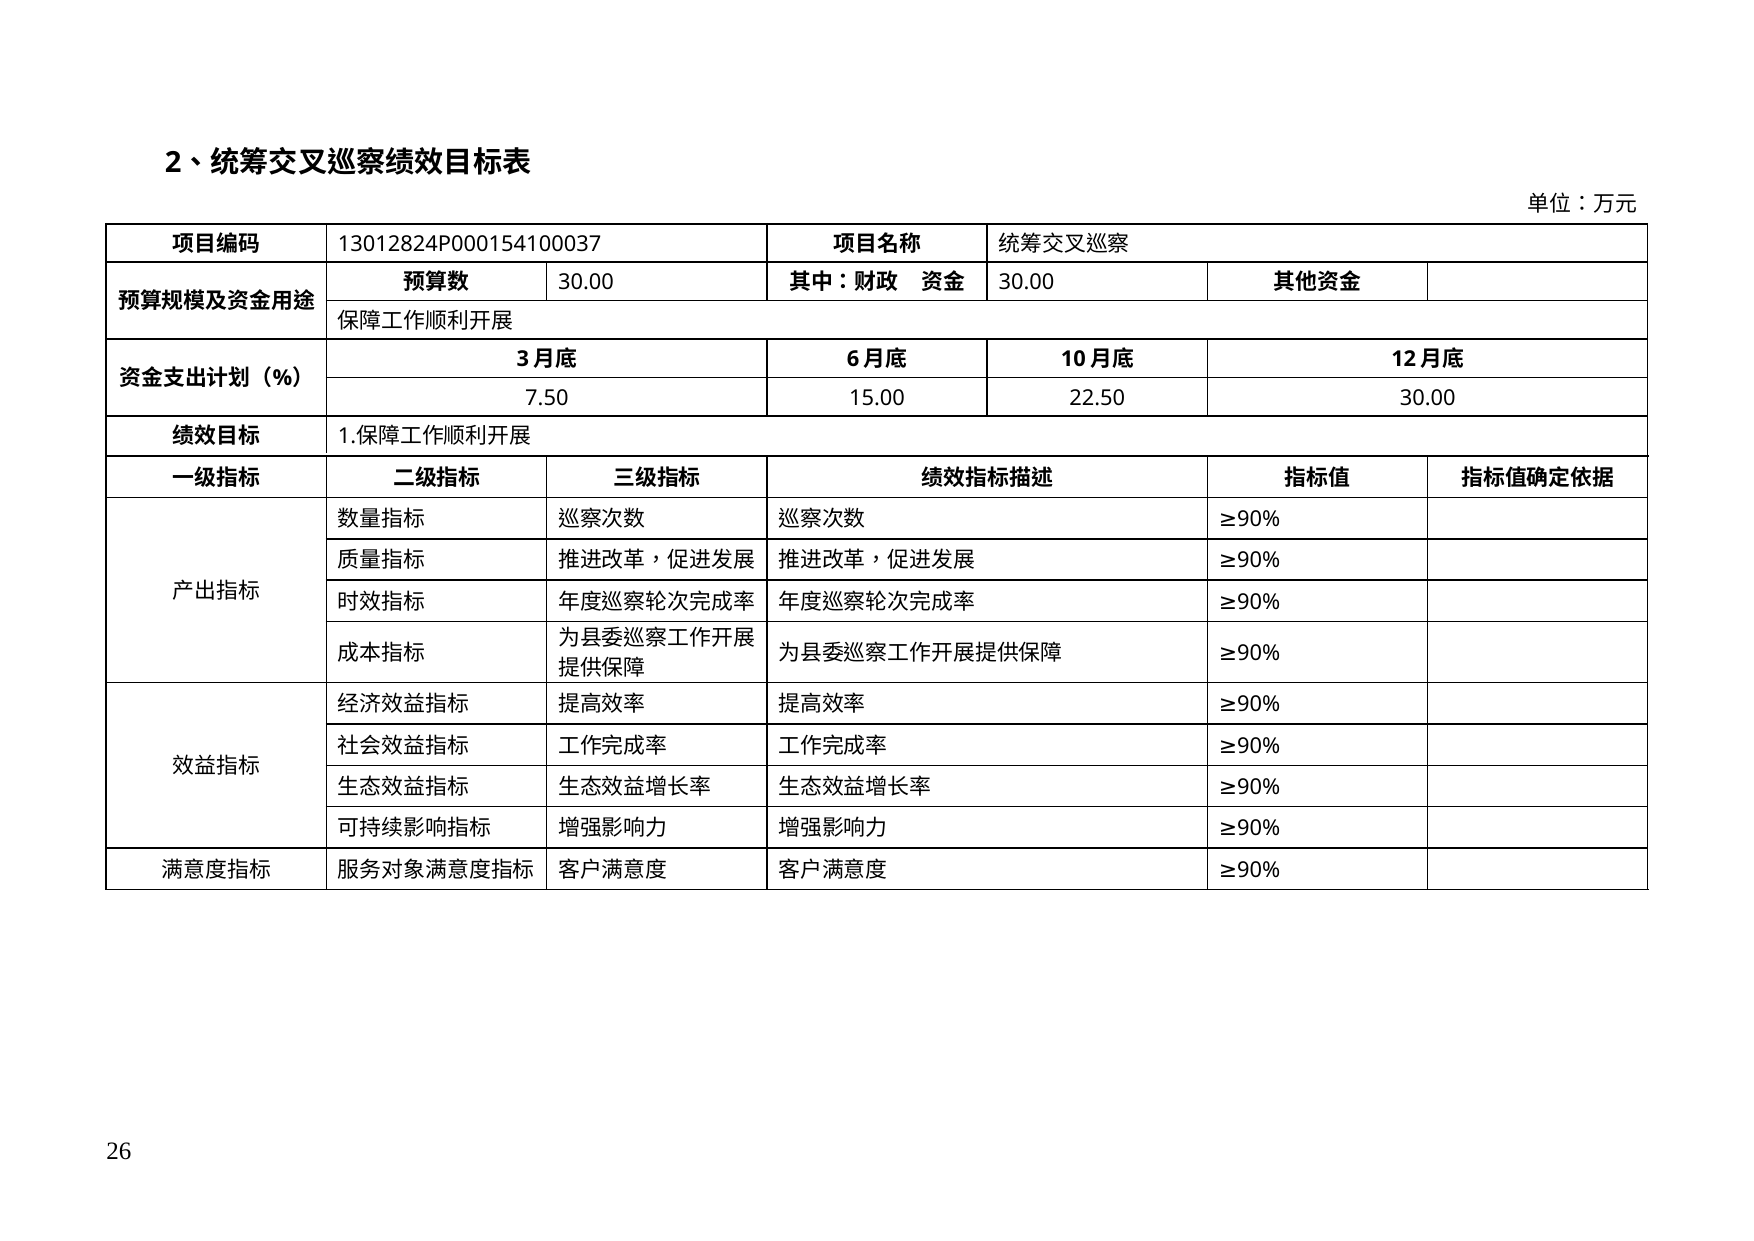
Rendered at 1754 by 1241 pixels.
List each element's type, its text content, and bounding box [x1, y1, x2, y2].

table_cell 30.00 [547, 263, 766, 300]
table_cell [1428, 498, 1647, 538]
table_cell 其中：财政 资金 [768, 263, 986, 300]
table_cell 6月底 [768, 340, 986, 377]
table_cell 生态效益指标 [327, 766, 546, 806]
table_header 指标值确定依据 [1428, 457, 1647, 497]
table_header 三级指标 [547, 457, 766, 497]
table_cell 质量指标 [327, 540, 546, 579]
table_cell 客户满意度 [768, 849, 1207, 888]
table_cell [1428, 622, 1647, 682]
table_cell [1428, 766, 1647, 806]
table_cell 经济效益指标 [327, 683, 546, 723]
table_cell ≥90% [1208, 849, 1427, 888]
table_cell 为县委巡察工作开展提供保障 [547, 622, 766, 682]
table_header 二级指标 [327, 457, 546, 497]
table_cell 30.00 [988, 263, 1207, 300]
table_cell [1428, 683, 1647, 723]
table_cell 7.50 [327, 378, 766, 415]
table_cell 22.50 [988, 378, 1207, 415]
table_cell ≥90% [1208, 498, 1427, 538]
table_header 绩效指标描述 [768, 457, 1207, 497]
table_cell 其他资金 [1208, 263, 1427, 300]
table_cell [1428, 263, 1647, 300]
table_header 一级指标 [107, 457, 326, 497]
table_cell 绩效目标 [107, 417, 326, 453]
table_cell 效益指标 [107, 683, 326, 847]
table_cell 保障工作顺利开展 [327, 301, 1647, 338]
table_cell 增强影响力 [768, 807, 1207, 847]
table_cell 提高效率 [547, 683, 766, 723]
table_cell 为县委巡察工作开展提供保障 [768, 622, 1207, 682]
table_header 单位：万元 [107, 183, 1647, 223]
table_cell [1428, 540, 1647, 579]
table_cell ≥90% [1208, 807, 1427, 847]
table_cell 工作完成率 [768, 725, 1207, 764]
table_cell 产出指标 [107, 498, 326, 682]
table_cell 可持续影响指标 [327, 807, 546, 847]
table_cell [1428, 807, 1647, 847]
table_cell 30.00 [1208, 378, 1647, 415]
table_cell 1.保障工作顺利开展 [327, 417, 1647, 453]
table_cell 服务对象满意度指标 [327, 849, 546, 888]
table_cell 数量指标 [327, 498, 546, 538]
table_cell 资金支出计划（%） [107, 340, 326, 415]
table_cell [1428, 581, 1647, 621]
table_cell 巡察次数 [547, 498, 766, 538]
table_cell 年度巡察轮次完成率 [547, 581, 766, 621]
table_cell 时效指标 [327, 581, 546, 621]
table_cell 项目名称 [768, 225, 986, 261]
table_cell 推进改革，促进发展 [768, 540, 1207, 579]
table_cell 15.00 [768, 378, 986, 415]
table_cell 13012824P000154100037 [327, 225, 766, 261]
table_cell 年度巡察轮次完成率 [768, 581, 1207, 621]
table_cell 社会效益指标 [327, 725, 546, 764]
table_cell 巡察次数 [768, 498, 1207, 538]
table_cell 客户满意度 [547, 849, 766, 888]
table_cell ≥90% [1208, 622, 1427, 682]
table_cell 12月底 [1208, 340, 1647, 377]
table_cell 预算规模及资金用途 [107, 263, 326, 338]
table_cell ≥90% [1208, 581, 1427, 621]
table_cell 统筹交叉巡察 [988, 225, 1647, 261]
table_cell 3月底 [327, 340, 766, 377]
table_cell 满意度指标 [107, 849, 326, 888]
table_cell 预算数 [327, 263, 546, 300]
table_cell ≥90% [1208, 540, 1427, 579]
table_header 指标值 [1208, 457, 1427, 497]
table_cell [1428, 849, 1647, 888]
table_cell ≥90% [1208, 683, 1427, 723]
table_cell 生态效益增长率 [547, 766, 766, 806]
table_cell 成本指标 [327, 622, 546, 682]
table_cell ≥90% [1208, 766, 1427, 806]
table_cell 增强影响力 [547, 807, 766, 847]
table_cell 提高效率 [768, 683, 1207, 723]
table_cell ≥90% [1208, 725, 1427, 764]
table_cell 项目编码 [107, 225, 326, 261]
text 2、统筹交叉巡察绩效目标表 [106, 142, 1648, 181]
table_cell 工作完成率 [547, 725, 766, 764]
table_cell 生态效益增长率 [768, 766, 1207, 806]
table_cell 10月底 [988, 340, 1207, 377]
table_cell [1428, 725, 1647, 764]
table_cell 推进改革，促进发展 [547, 540, 766, 579]
